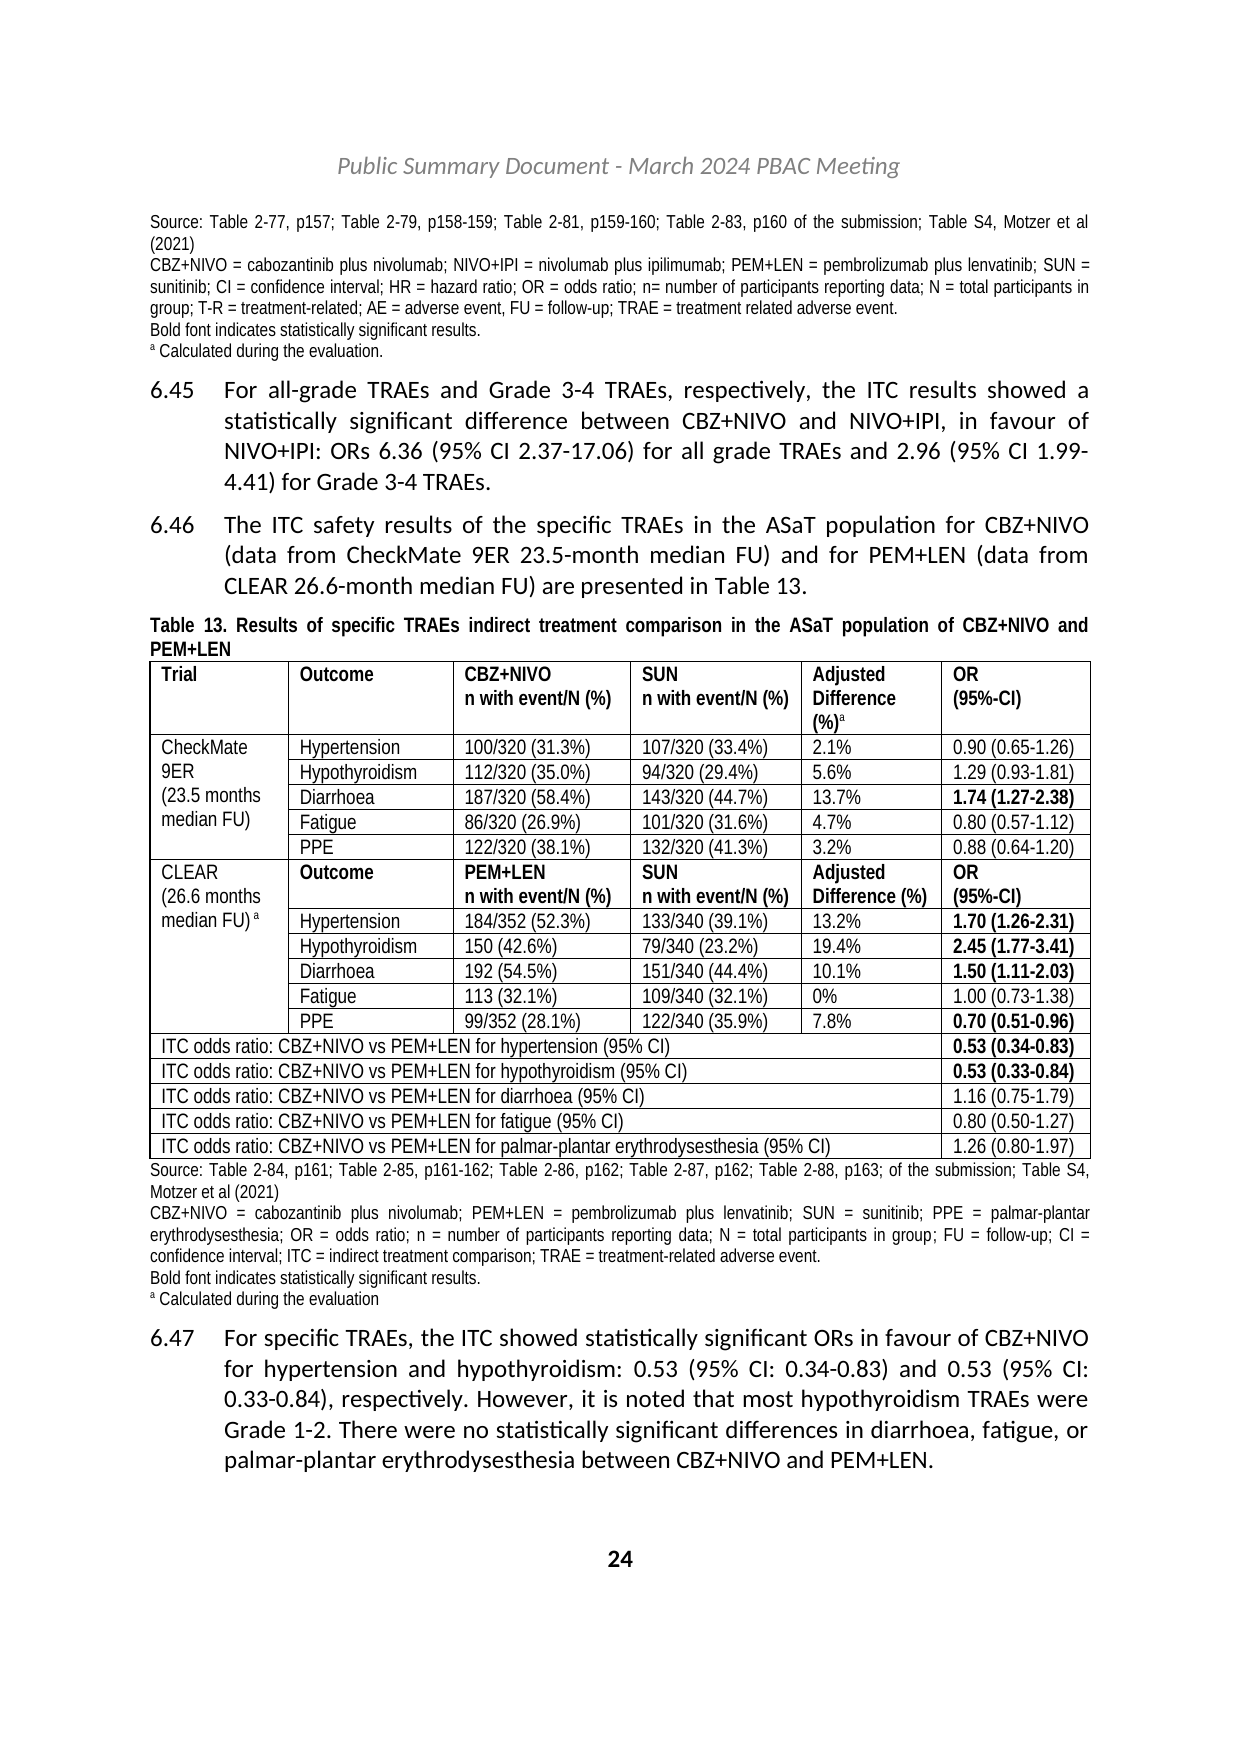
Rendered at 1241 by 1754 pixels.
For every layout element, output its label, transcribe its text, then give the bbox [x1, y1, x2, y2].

table_cell 1.74 (1.27-2.38) [942, 785, 1090, 809]
table_cell 10.1% [802, 959, 941, 983]
table_cell 100/320 (31.3%) [454, 735, 630, 759]
table_cell 122/320 (38.1%) [454, 835, 630, 859]
text a Calculated during the evaluation. [150, 340, 1090, 362]
table_cell Outcome [289, 860, 453, 908]
table_cell 1.26 (0.80-1.97) [942, 1134, 1090, 1158]
table_cell 184/352 (52.3%) [454, 909, 630, 933]
table_cell 0.80 (0.57-1.12) [942, 810, 1090, 834]
text a Calculated during the evaluation [150, 1288, 1090, 1310]
table_cell Hypothyroidism [289, 760, 453, 784]
table_cell 1.00 (0.73-1.38) [942, 984, 1090, 1008]
table_cell PPE [289, 835, 453, 859]
table_cell 143/320 (44.7%) [631, 785, 801, 809]
table_cell CheckMate 9ER (23.5 months median FU) [151, 735, 288, 859]
table_cell 187/320 (58.4%) [454, 785, 630, 809]
table_header OR (95%-CI) [942, 662, 1090, 734]
table_cell 113 (32.1%) [454, 984, 630, 1008]
table_cell 3.2% [802, 835, 941, 859]
table_cell 2.1% [802, 735, 941, 759]
table_cell 109/340 (32.1%) [631, 984, 801, 1008]
table_cell 79/340 (23.2%) [631, 934, 801, 958]
list The ITC safety results of the specific TRAEs in the ASaT population for CBZ+NIVO (data from CheckMate 9ER 23.5-month median FU) and for PEM+LEN (data from CLEAR 26.6-month median FU) are presented in Table 13. [150, 509, 1090, 601]
table_cell 5.6% [802, 760, 941, 784]
table_cell 2.45 (1.77-3.41) [942, 934, 1090, 958]
table_header SUN n with event/N (%) [631, 662, 801, 734]
table_cell 107/320 (33.4%) [631, 735, 801, 759]
text Bold font indicates statistically significant results. [150, 1267, 1090, 1288]
table_cell 99/352 (28.1%) [454, 1009, 630, 1033]
table_cell ITC odds ratio: CBZ+NIVO vs PEM+LEN for hypothyroidism (95% CI) [151, 1059, 941, 1083]
table_cell 1.70 (1.26-2.31) [942, 909, 1090, 933]
text Source: Table 2-77, p157; Table 2-79, p158-159; Table 2-81, p159-160; Table 2-83, p160 of the submission; Table S4, Motzer et al (2021) [150, 211, 1090, 254]
table_cell Fatigue [289, 810, 453, 834]
table_cell 13.2% [802, 909, 941, 933]
list For specific TRAEs, the ITC showed statistically significant ORs in favour of CBZ+NIVO for hypertension and hypothyroidism: 0.53 (95% CI: 0.34-0.83) and 0.53 (95% CI: 0.33-0.84), respectively. However, it is noted that most hypothyroidism TRAEs were Grade 1-2. There were no statistically significant differences in diarrhoea, fatigue, or palmar-plantar erythrodysesthesia between CBZ+NIVO and PEM+LEN. [150, 1322, 1090, 1475]
table_cell 94/320 (29.4%) [631, 760, 801, 784]
table_cell 150 (42.6%) [454, 934, 630, 958]
table_cell 1.16 (0.75-1.79) [942, 1084, 1090, 1108]
table_cell 0.53 (0.34-0.83) [942, 1034, 1090, 1058]
table_cell Diarrhoea [289, 959, 453, 983]
table_cell 7.8% [802, 1009, 941, 1033]
text CBZ+NIVO = cabozantinib plus nivolumab; PEM+LEN = pembrolizumab plus lenvatinib; SUN = sunitinib; PPE = palmar-plantar erythrodysesthesia; OR = odds ratio; n = number of participants reporting data; N = total participants in group; FU = follow-up; CI = confidence interval; ITC = indirect treatment comparison; TRAE = treatment-related adverse event. [150, 1202, 1090, 1267]
table_cell 192 (54.5%) [454, 959, 630, 983]
table_cell Fatigue [289, 984, 453, 1008]
table_cell 112/320 (35.0%) [454, 760, 630, 784]
table_cell CLEAR (26.6 months median FU) a [151, 860, 288, 1033]
table_cell Diarrhoea [289, 785, 453, 809]
text Table 13. Results of specific TRAEs indirect treatment comparison in the ASaT population of CBZ+NIVO and PEM+LEN [150, 613, 1090, 661]
table_cell 4.7% [802, 810, 941, 834]
table_cell SUN n with event/N (%) [631, 860, 801, 908]
table_cell 0.70 (0.51-0.96) [942, 1009, 1090, 1033]
text Bold font indicates statistically significant results. [150, 319, 1090, 340]
table_cell 13.7% [802, 785, 941, 809]
table_cell 1.29 (0.93-1.81) [942, 760, 1090, 784]
table_cell 19.4% [802, 934, 941, 958]
table_cell 1.50 (1.11-2.03) [942, 959, 1090, 983]
table_cell 122/340 (35.9%) [631, 1009, 801, 1033]
table_cell 101/320 (31.6%) [631, 810, 801, 834]
table_cell 86/320 (26.9%) [454, 810, 630, 834]
text CBZ+NIVO = cabozantinib plus nivolumab; NIVO+IPI = nivolumab plus ipilimumab; PEM+LEN = pembrolizumab plus lenvatinib; SUN = sunitinib; CI = confidence interval; HR = hazard ratio; OR = odds ratio; n= number of participants reporting data; N = total participants in group; T-R = treatment-related; AE = adverse event, FU = follow-up; TRAE = treatment related adverse event. [150, 254, 1090, 319]
text Source: Table 2-84, p161; Table 2-85, p161-162; Table 2-86, p162; Table 2-87, p162; Table 2-88, p163; of the submission; Table S4, Motzer et al (2021) [150, 1159, 1090, 1202]
table_header Adjusted Difference (%)a [802, 662, 941, 734]
table_cell Adjusted Difference (%) [802, 860, 941, 908]
table_cell 0.53 (0.33-0.84) [942, 1059, 1090, 1083]
table_cell ITC odds ratio: CBZ+NIVO vs PEM+LEN for hypertension (95% CI) [151, 1034, 941, 1058]
table_cell PEM+LEN n with event/N (%) [454, 860, 630, 908]
table_cell PPE [289, 1009, 453, 1033]
table_header Trial [151, 662, 288, 734]
table_header CBZ+NIVO n with event/N (%) [454, 662, 630, 734]
table_cell 132/320 (41.3%) [631, 835, 801, 859]
table_cell 151/340 (44.4%) [631, 959, 801, 983]
table_cell ITC odds ratio: CBZ+NIVO vs PEM+LEN for palmar-plantar erythrodysesthesia (95% CI) [151, 1134, 941, 1158]
table_cell Hypertension [289, 735, 453, 759]
list For all-grade TRAEs and Grade 3-4 TRAEs, respectively, the ITC results showed a statistically significant difference between CBZ+NIVO and NIVO+IPI, in favour of NIVO+IPI: ORs 6.36 (95% CI 2.37-17.06) for all grade TRAEs and 2.96 (95% CI 1.99-4.41) for Grade 3-4 TRAEs. [150, 374, 1090, 497]
table_cell 0.88 (0.64-1.20) [942, 835, 1090, 859]
table_header Outcome [289, 662, 453, 734]
table_cell 133/340 (39.1%) [631, 909, 801, 933]
table_cell ITC odds ratio: CBZ+NIVO vs PEM+LEN for fatigue (95% CI) [151, 1109, 941, 1133]
table_cell 0.80 (0.50-1.27) [942, 1109, 1090, 1133]
table_cell Hypertension [289, 909, 453, 933]
table_cell Hypothyroidism [289, 934, 453, 958]
table_cell 0% [802, 984, 941, 1008]
table_cell 0.90 (0.65-1.26) [942, 735, 1090, 759]
table_cell OR (95%-CI) [942, 860, 1090, 908]
table_cell ITC odds ratio: CBZ+NIVO vs PEM+LEN for diarrhoea (95% CI) [151, 1084, 941, 1108]
